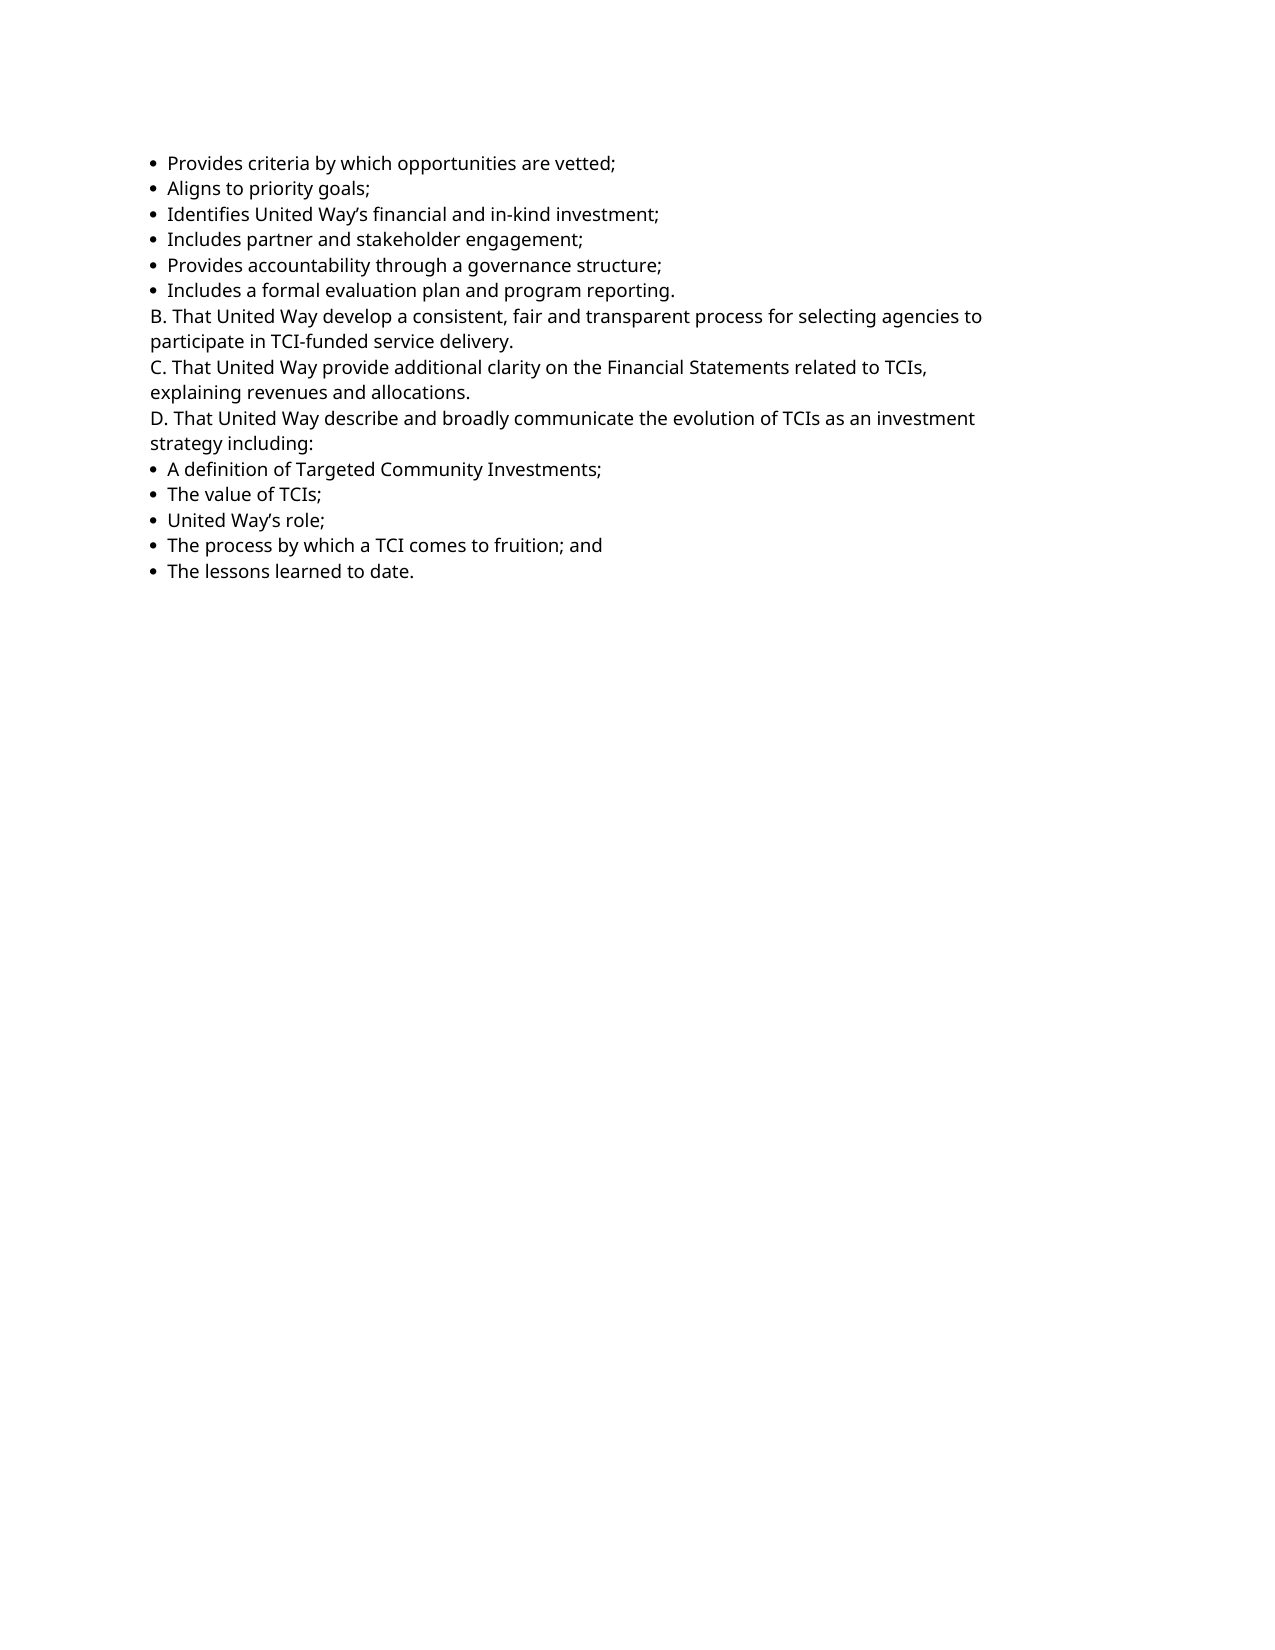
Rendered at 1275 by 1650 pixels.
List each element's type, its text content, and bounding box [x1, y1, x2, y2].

text Identifies United Way’s financial and in-kind investment; [150, 201, 1125, 227]
text participate in TCI-funded service delivery. [150, 329, 1125, 354]
text B. That United Way develop a consistent, fair and transparent process for selecting agencies to [150, 303, 1125, 329]
text Includes a formal evaluation plan and program reporting. [150, 278, 1125, 303]
text The lessons learned to date. [150, 558, 1125, 584]
text Includes partner and stakeholder engagement; [150, 227, 1125, 252]
text Aligns to priority goals; [150, 176, 1125, 201]
text United Way’s role; [150, 507, 1125, 533]
text D. That United Way describe and broadly communicate the evolution of TCIs as an investment [150, 405, 1125, 431]
text Provides criteria by which opportunities are vetted; [150, 150, 1125, 176]
text The process by which a TCI comes to fruition; and [150, 533, 1125, 558]
text C. That United Way provide additional clarity on the Financial Statements related to TCIs, [150, 354, 1125, 380]
text A definition of Targeted Community Investments; [150, 456, 1125, 482]
text explaining revenues and allocations. [150, 380, 1125, 405]
text Provides accountability through a governance structure; [150, 252, 1125, 278]
text The value of TCIs; [150, 482, 1125, 507]
text strategy including: [150, 431, 1125, 456]
